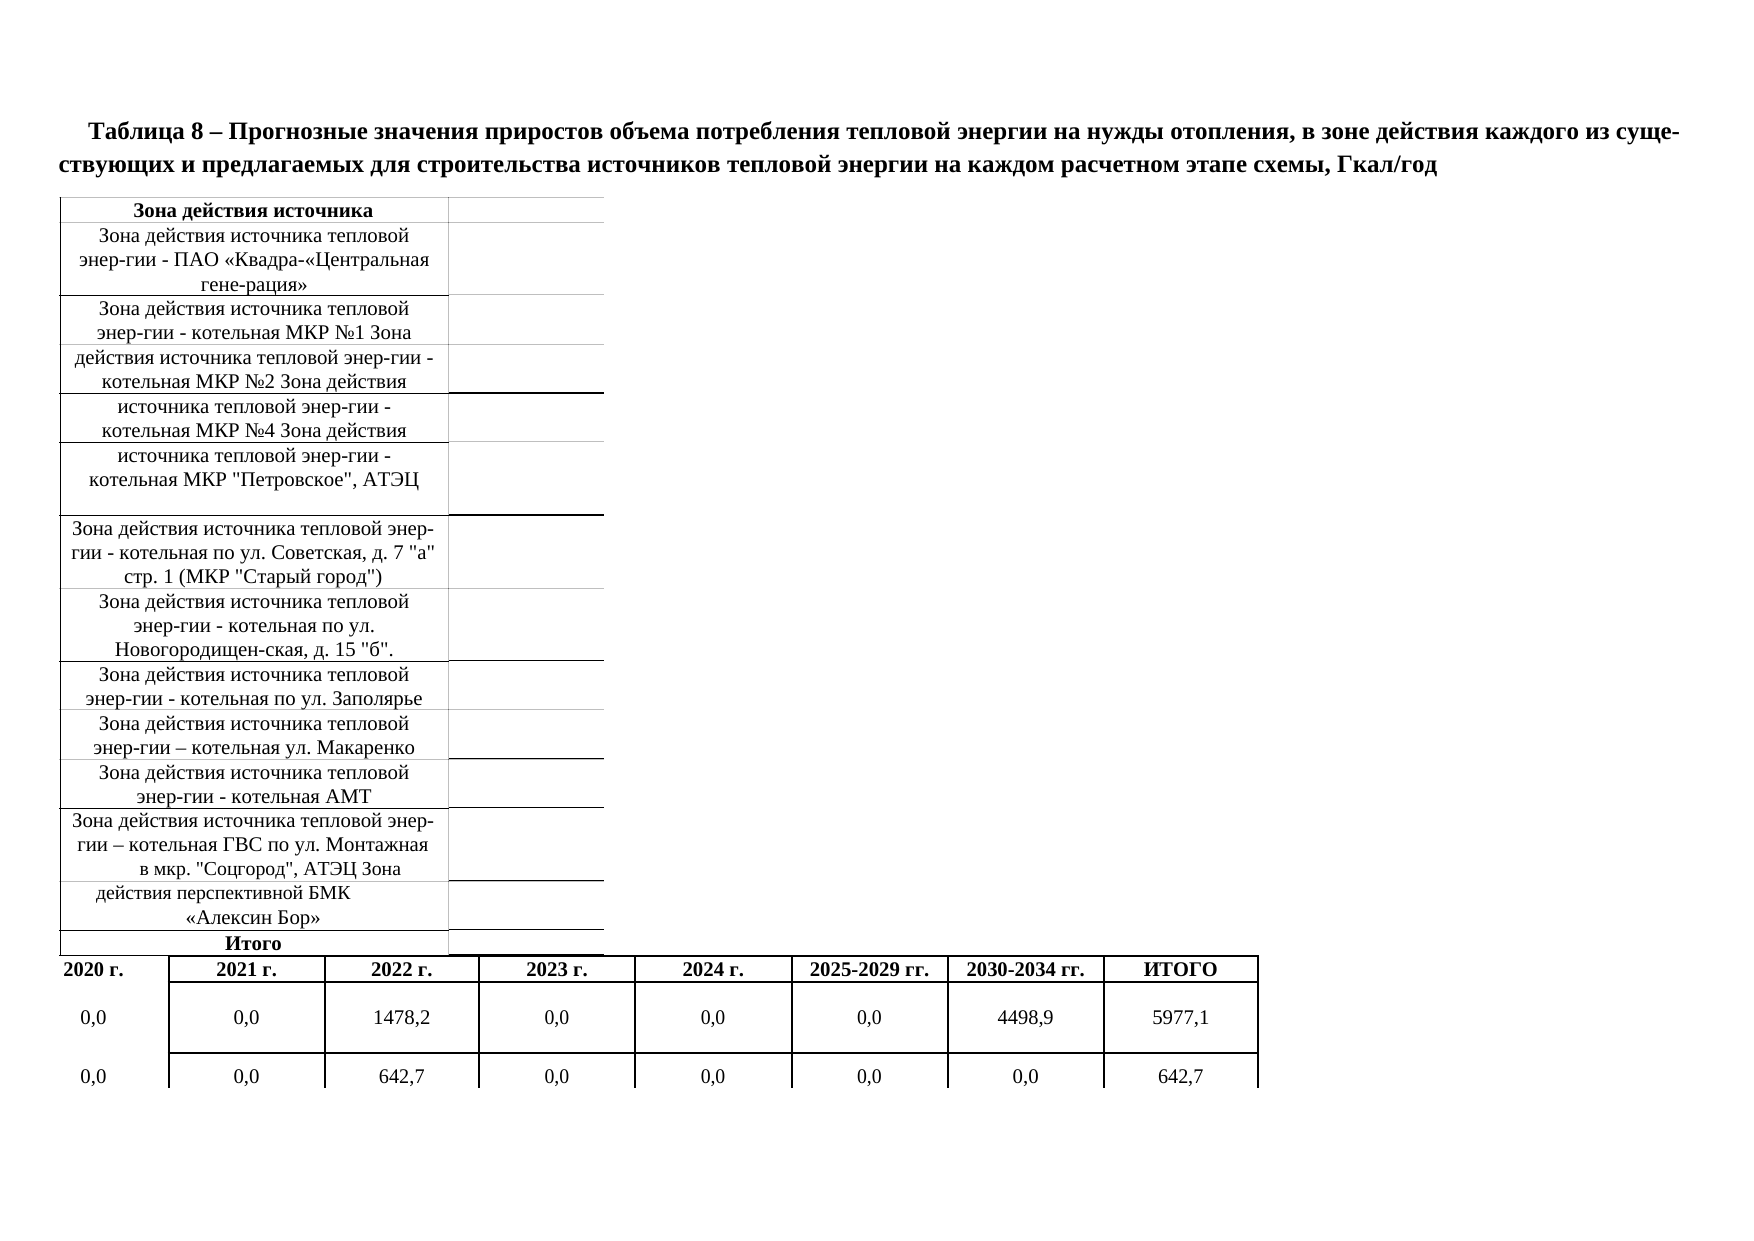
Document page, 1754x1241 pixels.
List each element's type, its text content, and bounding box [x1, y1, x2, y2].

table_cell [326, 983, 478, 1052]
picture [59, 194, 606, 955]
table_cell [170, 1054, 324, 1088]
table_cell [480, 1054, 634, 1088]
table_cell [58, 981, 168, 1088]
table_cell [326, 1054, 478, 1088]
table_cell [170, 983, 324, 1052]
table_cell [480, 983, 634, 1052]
text «Алексин Бор» [185, 905, 435, 929]
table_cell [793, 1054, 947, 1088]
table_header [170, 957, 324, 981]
text Зона действия источника [71, 198, 435, 222]
text Зона действия источника тепловой энер-гии - котельная МКР №1 Зона действия источника тепловой энер-гии - котельная МКР №2 Зона действия источника тепловой энер-гии - котельная МКР №4 Зона действия источника тепловой энер-гии - котельная МКР "Петровское", АТЭЦ [73, 296, 435, 491]
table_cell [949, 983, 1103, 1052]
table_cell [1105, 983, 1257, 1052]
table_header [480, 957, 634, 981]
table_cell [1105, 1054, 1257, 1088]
text Зона действия источника тепловой энер-гии - котельная по ул. Заполярье Зона действия источника тепловой энер-гии – котельная ул. Макаренко Зона действия источника тепловой энер-гии - котельная АМТ [73, 662, 435, 808]
text Зона действия источника тепловой энер-гии - котельная по ул. Советская, д. 7 "а" стр. 1 (МКР "Старый город") [71, 516, 435, 588]
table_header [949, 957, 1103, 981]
list мкр. "Соцгород", АТЭЦ Зона действия перспективной БМК [96, 856, 410, 904]
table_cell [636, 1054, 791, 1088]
text Итого [225, 931, 435, 954]
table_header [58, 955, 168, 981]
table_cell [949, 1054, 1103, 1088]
text Зона действия источника тепловой энер-гии – котельная ГВС по ул. Монтажная [72, 809, 435, 856]
text Зона действия источника тепловой энер-гии - котельная по ул. Новогородищен-ская, д. 15 "б". [73, 589, 435, 661]
text Зона действия источника тепловой энер-гии - ПАО «Квадра-«Центральная гене-рация» [73, 223, 435, 296]
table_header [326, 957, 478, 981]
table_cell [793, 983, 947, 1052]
text Таблица 8 – Прогнозные значения приростов объема потребления тепловой энергии на нужды отопления, в зоне действия каждого из суще-ствующих и предлагаемых для строительства источников тепловой энергии на каждом расчетном этапе схемы, Гкал/год [58, 116, 1696, 177]
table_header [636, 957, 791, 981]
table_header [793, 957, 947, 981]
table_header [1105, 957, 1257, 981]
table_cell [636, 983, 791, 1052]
